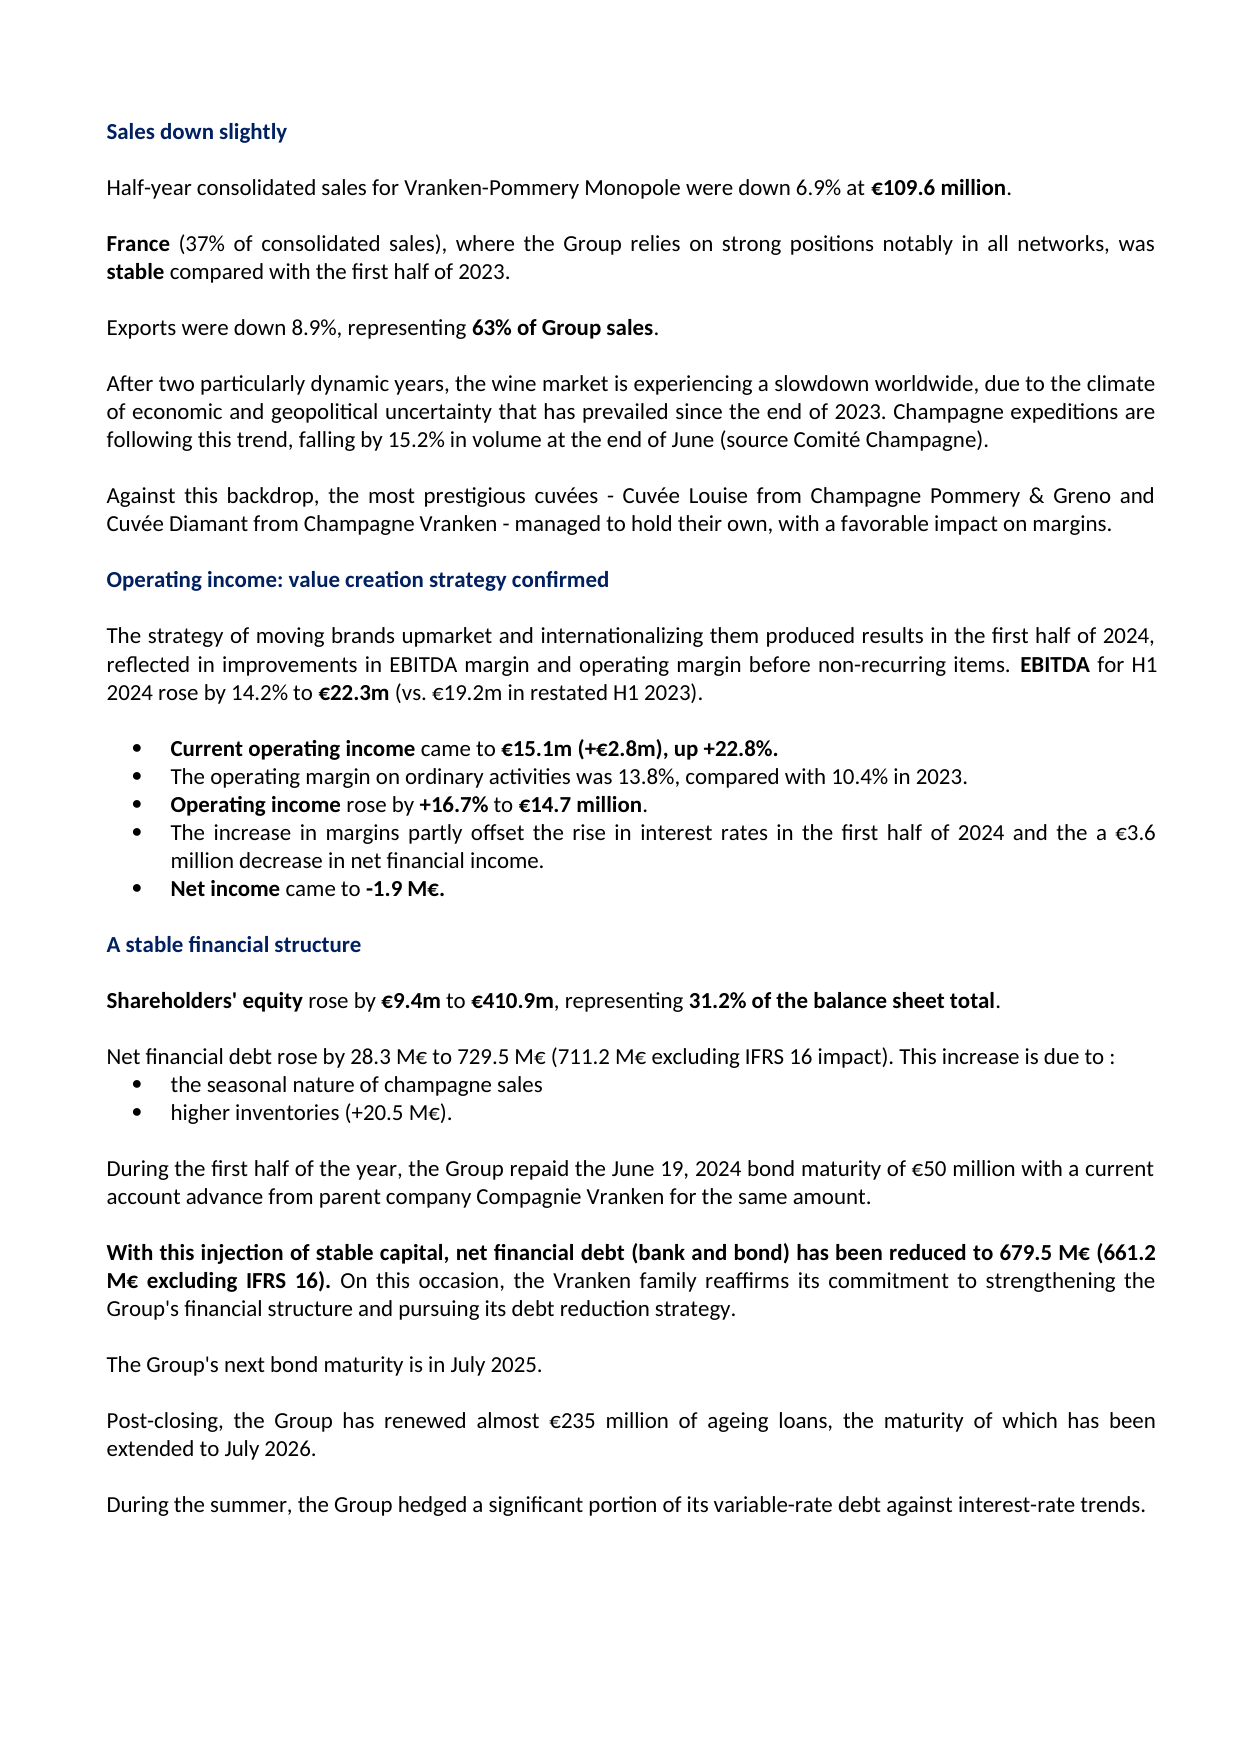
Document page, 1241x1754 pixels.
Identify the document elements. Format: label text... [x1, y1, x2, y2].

text Shareholders' equity rose by €9.4m to €410.9m, representing 31.2% of the balance sheet total. [106, 986, 1157, 1014]
text During the first half of the year, the Group repaid the June 19, 2024 bond maturity of €50 million with a current account advance from parent company Compagnie Vranken for the same amount. [106, 1154, 1157, 1210]
text Against this backdrop, the most prestigious cuvées - Cuvée Louise from Champagne Pommery & Greno and Cuvée Diamant from Champagne Vranken - managed to hold their own, with a favorable impact on margins. [106, 482, 1157, 538]
text France (37% of consolidated sales), where the Group relies on strong positions notably in all networks, was stable compared with the first half of 2023. [106, 229, 1157, 285]
text The strategy of moving brands upmarket and internationalizing them produced results in the first half of 2024, reflected in improvements in EBITDA margin and operating margin before non-recurring items. EBITDA for H1 2024 rose by 14.2% to €22.3m (vs. €19.2m in restated H1 2023). [106, 622, 1157, 706]
text Sales down slightly [106, 117, 1157, 145]
text With this injection of stable capital, net financial debt (bank and bond) has been reduced to 679.5 M€ (661.2 M€ excluding IFRS 16). On this occasion, the Vranken family reaffirms its commitment to strengthening the Group's financial structure and pursuing its debt reduction strategy. [106, 1238, 1157, 1322]
list higher inventories (+20.5 M€). [133, 1098, 1157, 1126]
text Exports were down 8.9%, representing 63% of Group sales. [106, 313, 1157, 341]
list the seasonal nature of champagne sales [133, 1070, 1157, 1098]
list Operating income rose by +16.7% to €14.7 million. [133, 790, 1157, 818]
list The operating margin on ordinary activities was 13.8%, compared with 10.4% in 2023. [133, 762, 1157, 790]
text After two particularly dynamic years, the wine market is experiencing a slowdown worldwide, due to the climate of economic and geopolitical uncertainty that has prevailed since the end of 2023. Champagne expeditions are following this trend, falling by 15.2% in volume at the end of June (source Comité Champagne). [106, 369, 1157, 453]
list The increase in margins partly offset the rise in interest rates in the first half of 2024 and the a €3.6 million decrease in net financial income. [133, 818, 1157, 874]
text A stable financial structure [106, 930, 1157, 958]
text During the summer, the Group hedged a significant portion of its variable-rate debt against interest-rate trends. [106, 1490, 1157, 1518]
text The Group's next bond maturity is in July 2025. [106, 1350, 1157, 1378]
text Net financial debt rose by 28.3 M€ to 729.5 M€ (711.2 M€ excluding IFRS 16 impact). This increase is due to : [106, 1042, 1157, 1070]
list Net income came to -1.9 M€. [133, 874, 1157, 902]
text Half-year consolidated sales for Vranken-Pommery Monopole were down 6.9% at €109.6 million. [106, 173, 1157, 201]
text Post-closing, the Group has renewed almost €235 million of ageing loans, the maturity of which has been extended to July 2026. [106, 1406, 1157, 1462]
list Current operating income came to €15.1m (+€2.8m), up +22.8%. [133, 734, 1157, 762]
text Operating income: value creation strategy confirmed [106, 566, 1157, 594]
